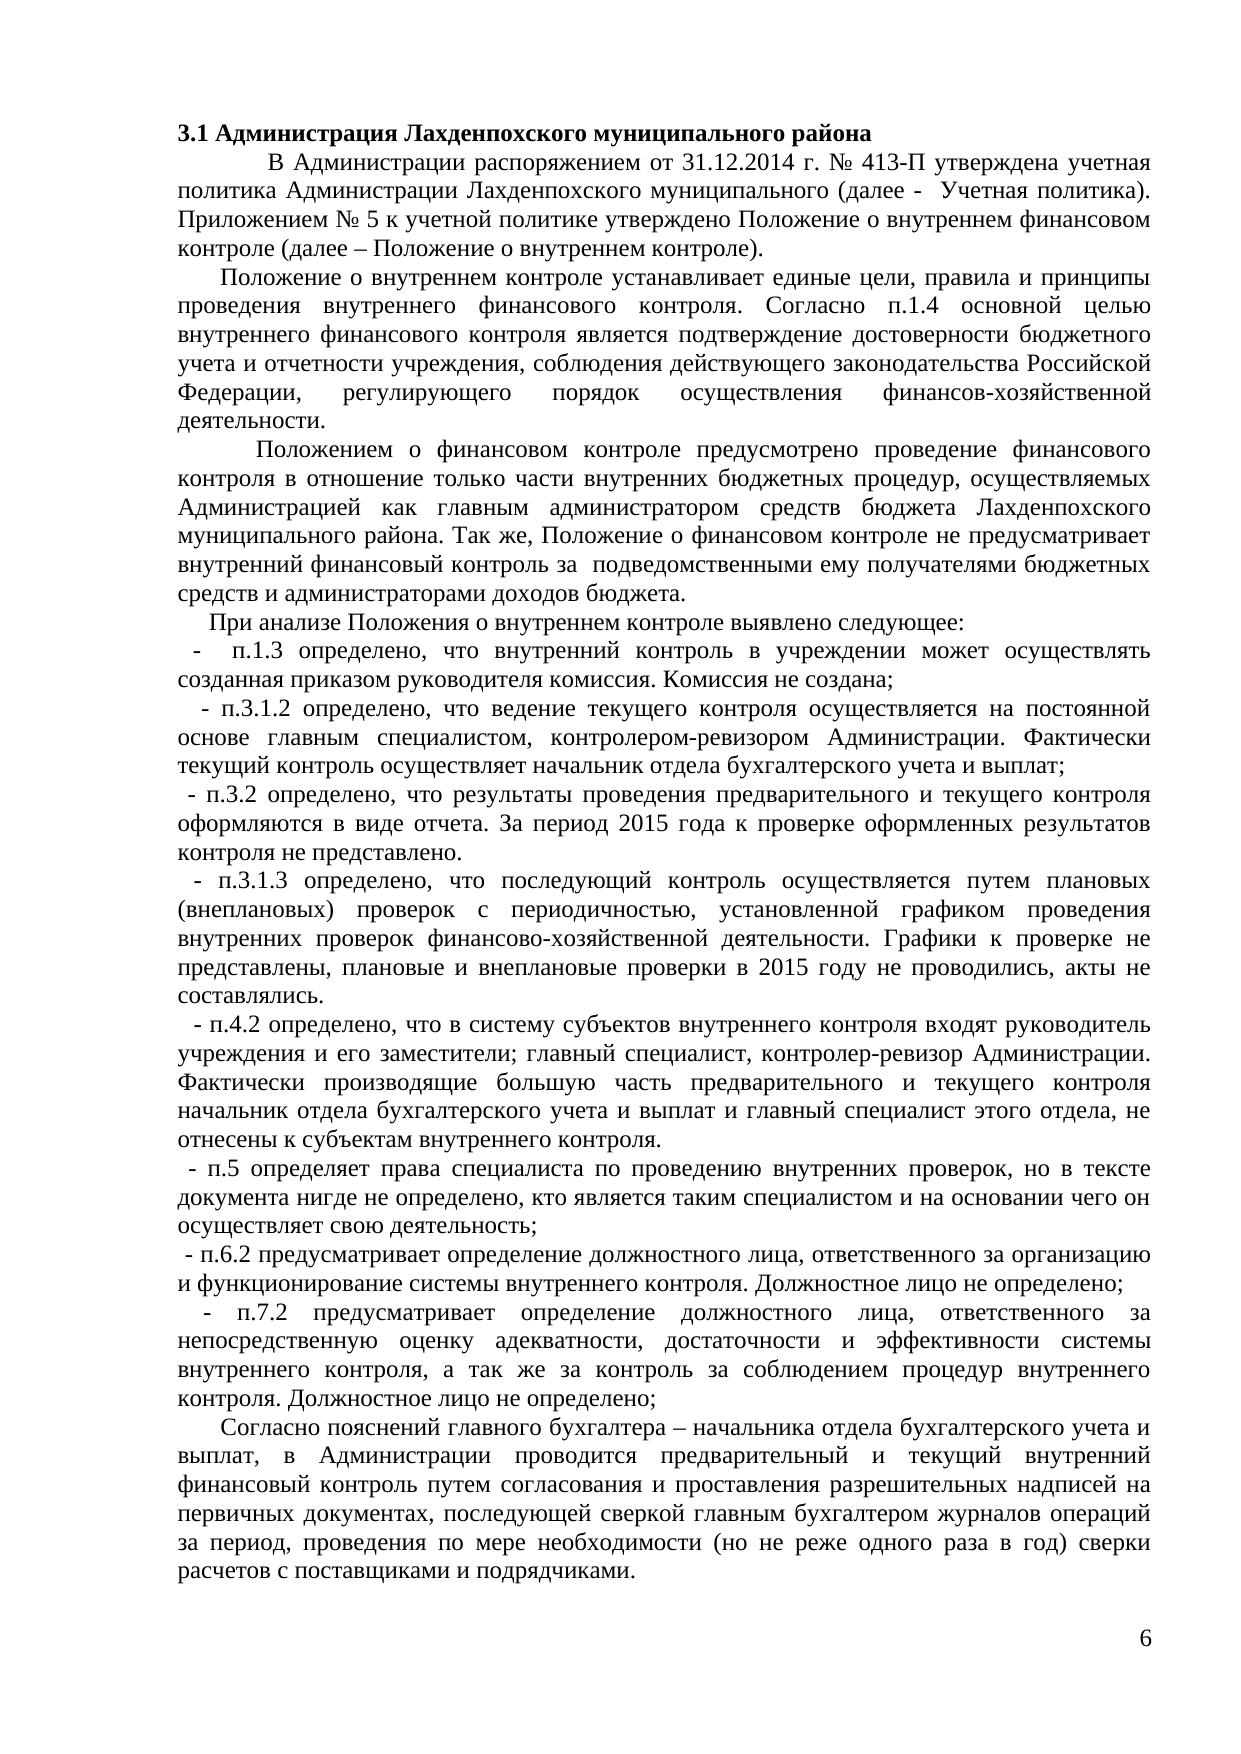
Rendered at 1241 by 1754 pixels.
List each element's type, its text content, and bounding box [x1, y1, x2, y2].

text - п.4.2 определено, что в систему субъектов внутреннего контроля входят руководитель учреждения и его заместители; главный специалист, контролер-ревизор Администрации. Фактически производящие большую часть предварительного и текущего контроля начальник отдела бухгалтерского учета и выплат и главный специалист этого отдела, не отнесены к субъектам внутреннего контроля. [177, 1009, 1152, 1153]
text - п.1.3 определено, что внутренний контроль в учреждении может осуществлять созданная приказом руководителя комиссия. Комиссия не создана; [177, 636, 1152, 693]
text - п.5 определяет права специалиста по проведению внутренних проверок, но в тексте документа нигде не определено, кто является таким специалистом и на основании чего он осуществляет свою деятельность; [177, 1153, 1152, 1239]
text - п.7.2 предусматривает определение должностного лица, ответственного за непосредственную оценку адекватности, достаточности и эффективности системы внутреннего контроля, а так же за контроль за соблюдением процедур внутреннего контроля. Должностное лицо не определено; [177, 1297, 1152, 1412]
list 3.1 Администрация Лахденпохского муниципального района [177, 118, 1152, 147]
text В Администрации распоряжением от 31.12.2014 г. № 413-П утверждена учетная политика Администрации Лахденпохского муниципального (далее - Учетная политика). Приложением № 5 к учетной политике утверждено Положение о внутреннем финансовом контроле (далее – Положение о внутреннем контроле). [177, 147, 1152, 262]
text - п.3.1.3 определено, что последующий контроль осуществляется путем плановых (внеплановых) проверок с периодичностью, установленной графиком проведения внутренних проверок финансово-хозяйственной деятельности. Графики к проверке не представлены, плановые и внеплановые проверки в 2015 году не проводились, акты не составлялись. [177, 866, 1152, 1009]
text - п.3.1.2 определено, что ведение текущего контроля осуществляется на постоянной основе главным специалистом, контролером-ревизором Администрации. Фактически текущий контроль осуществляет начальник отдела бухгалтерского учета и выплат; [177, 693, 1152, 779]
text Положение о внутреннем контроле устанавливает единые цели, правила и принципы проведения внутреннего финансового контроля. Согласно п.1.4 основной целью внутреннего финансового контроля является подтверждение достоверности бюджетного учета и отчетности учреждения, соблюдения действующего законодательства Российской Федерации, регулирующего порядок осуществления финансов-хозяйственной деятельности. [177, 262, 1152, 434]
text - п.6.2 предусматривает определение должностного лица, ответственного за организацию и функционирование системы внутреннего контроля. Должностное лицо не определено; [177, 1239, 1152, 1297]
text Положением о финансовом контроле предусмотрено проведение финансового контроля в отношение только части внутренних бюджетных процедур, осуществляемых Администрацией как главным администратором средств бюджета Лахденпохского муниципального района. Так же, Положение о финансовом контроле не предусматривает внутренний финансовый контроль за подведомственными ему получателями бюджетных средств и администраторами доходов бюджета. [177, 434, 1152, 607]
text - п.3.2 определено, что результаты проведения предварительного и текущего контроля оформляются в виде отчета. За период 2015 года к проверке оформленных результатов контроля не представлено. [177, 779, 1152, 866]
text При анализе Положения о внутреннем контроле выявлено следующее: [177, 607, 1152, 636]
text Согласно пояснений главного бухгалтера – начальника отдела бухгалтерского учета и выплат, в Администрации проводится предварительный и текущий внутренний финансовый контроль путем согласования и проставления разрешительных надписей на первичных документах, последующей сверкой главным бухгалтером журналов операций за период, проведения по мере необходимости (но не реже одного раза в год) сверки расчетов с поставщиками и подрядчиками. [177, 1412, 1152, 1584]
